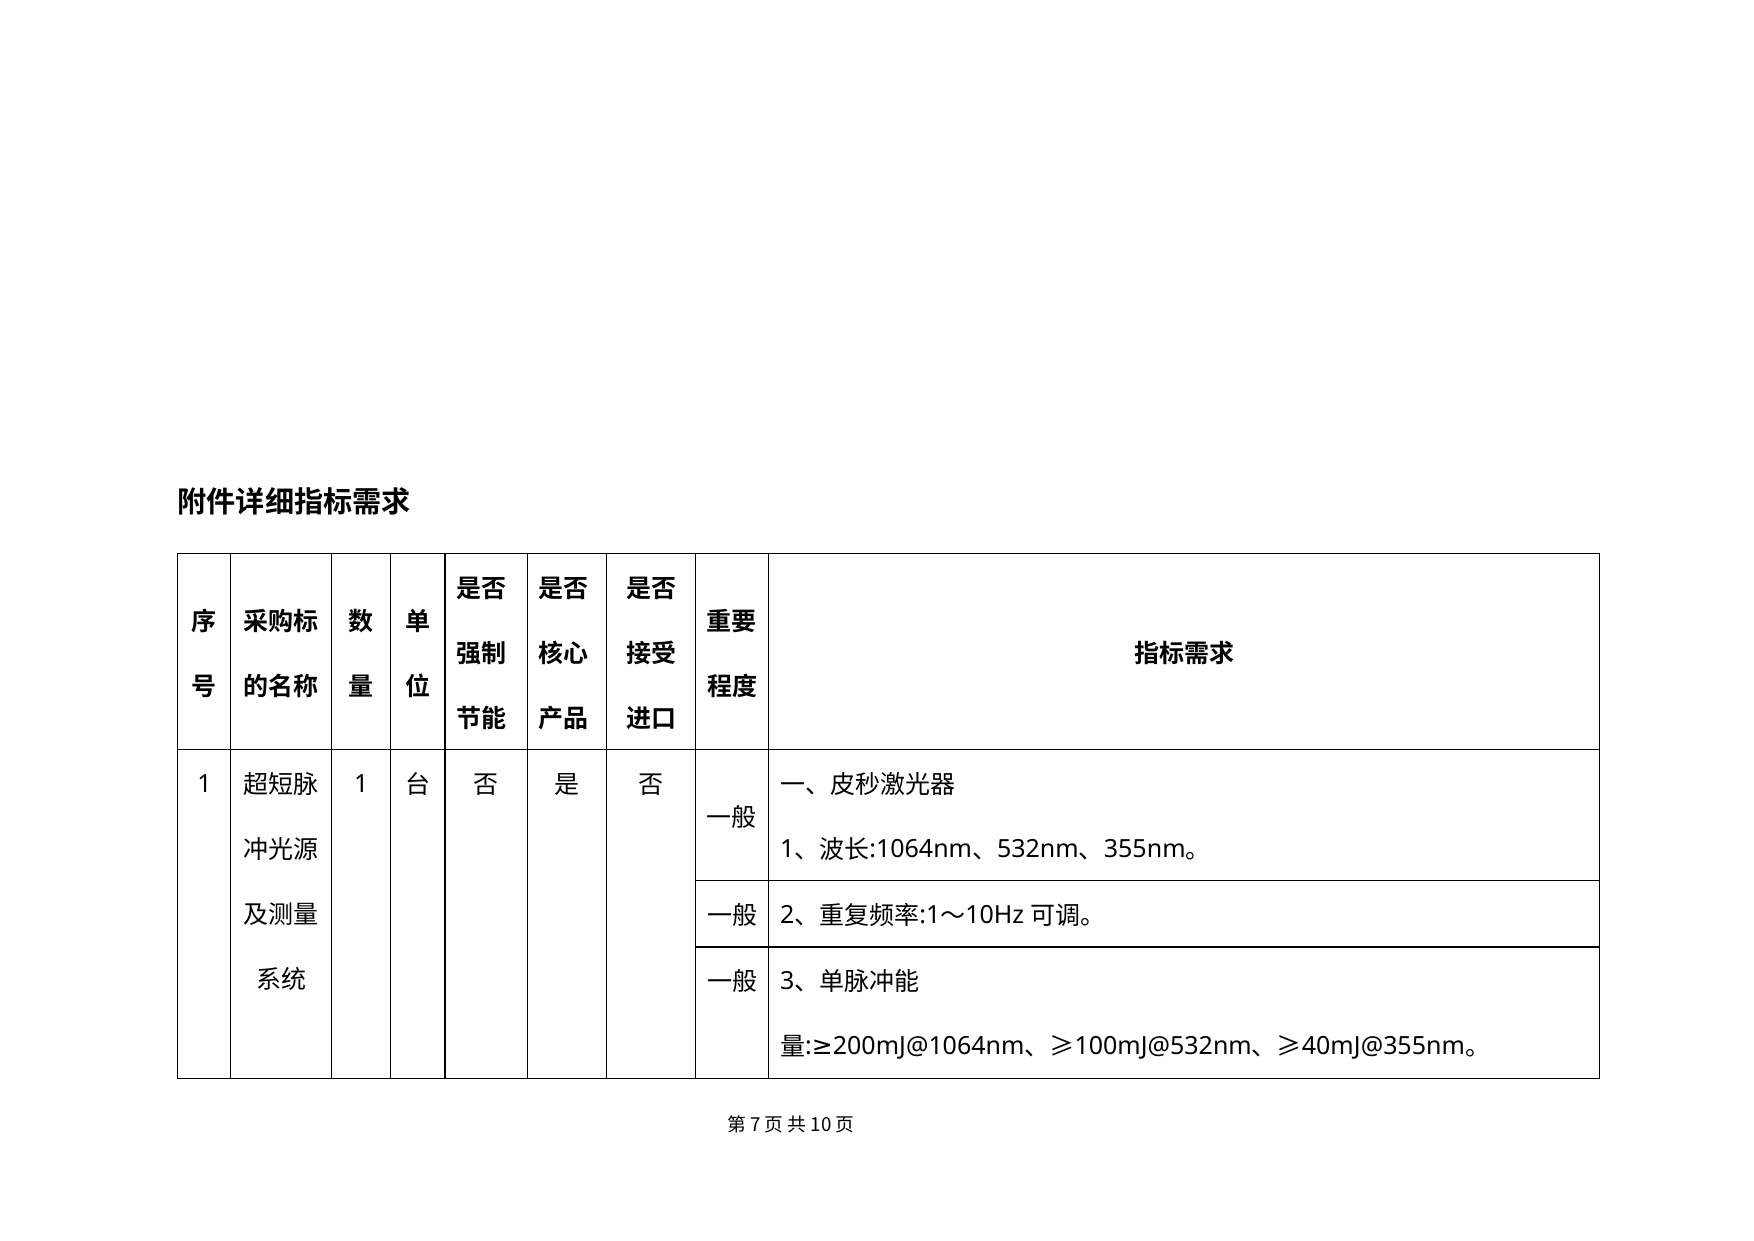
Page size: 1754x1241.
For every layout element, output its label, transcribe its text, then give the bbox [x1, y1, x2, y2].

table_cell 否 [607, 750, 695, 1077]
table_header 是否核心产品 [528, 554, 606, 749]
table_cell 一般 [696, 750, 768, 880]
table_cell 是 [528, 750, 606, 1077]
table_cell 一、皮秒激光器 1、波长:1064nm、532nm、355nm。 [769, 750, 1599, 880]
table_header 采购标的名称 [231, 554, 331, 749]
text 附件详细指标需求 [177, 467, 1577, 532]
table_cell 否 [446, 750, 527, 1077]
table_header 数量 [332, 554, 390, 749]
table_cell 1 [178, 750, 230, 1077]
table_header 序号 [178, 554, 230, 749]
table_header 是否强制节能 [446, 554, 527, 749]
table_cell 1 [332, 750, 390, 1077]
table_cell 一般 [696, 948, 768, 1077]
table_header 指标需求 [769, 554, 1599, 749]
table_header 是否接受进口 [607, 554, 695, 749]
table_header 单位 [391, 554, 444, 749]
table_cell 台 [391, 750, 444, 1077]
table_cell 3、单脉冲能量:≥200mJ@1064nm、≥100mJ@532nm、≥40mJ@355nm。 [769, 948, 1599, 1077]
table_cell 一般 [696, 881, 768, 946]
table_cell 2、重复频率:1～10Hz 可调。 [769, 881, 1599, 946]
table_cell 超短脉冲光源及测量系统 [231, 750, 331, 1077]
table_header 重要 程度 [696, 554, 768, 749]
